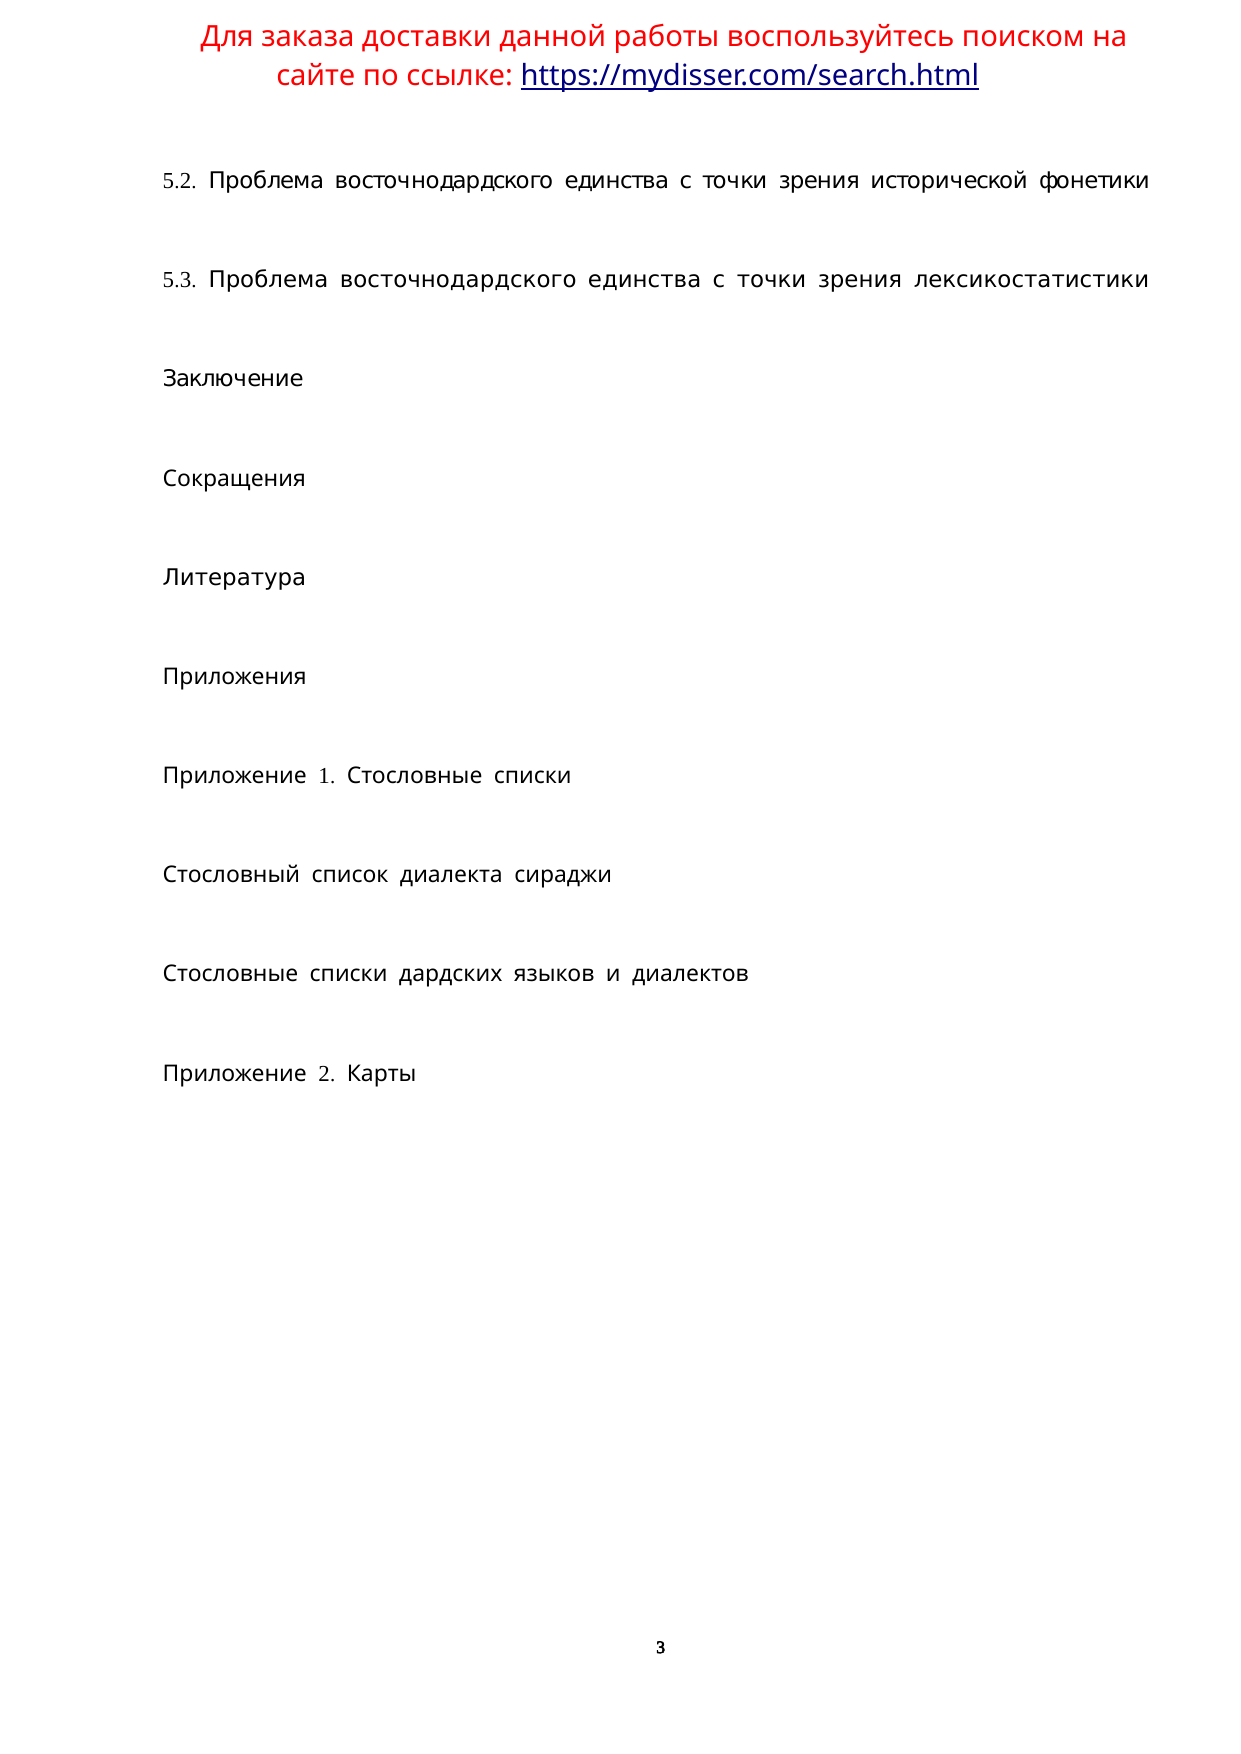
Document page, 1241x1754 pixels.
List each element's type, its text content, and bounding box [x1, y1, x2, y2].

text Приложение 1. Стословные списки [103, 759, 1152, 788]
text Литература [103, 561, 1152, 590]
text Заключение [103, 363, 1152, 392]
text 5.3. Проблема восточнодардского единства с точки зрения лексикостатистики [103, 264, 1152, 292]
text Приложения [103, 660, 1152, 689]
text Стословный список диалекта сираджи [103, 859, 1152, 887]
text Приложение 2. Карты [103, 1057, 1152, 1086]
text Сокращения [103, 462, 1152, 491]
text Стословные списки дардских языков и диалектов [103, 958, 1152, 987]
text 5.2. Проблема восточнодардского единства с точки зрения исторической фонетики [103, 164, 1152, 193]
